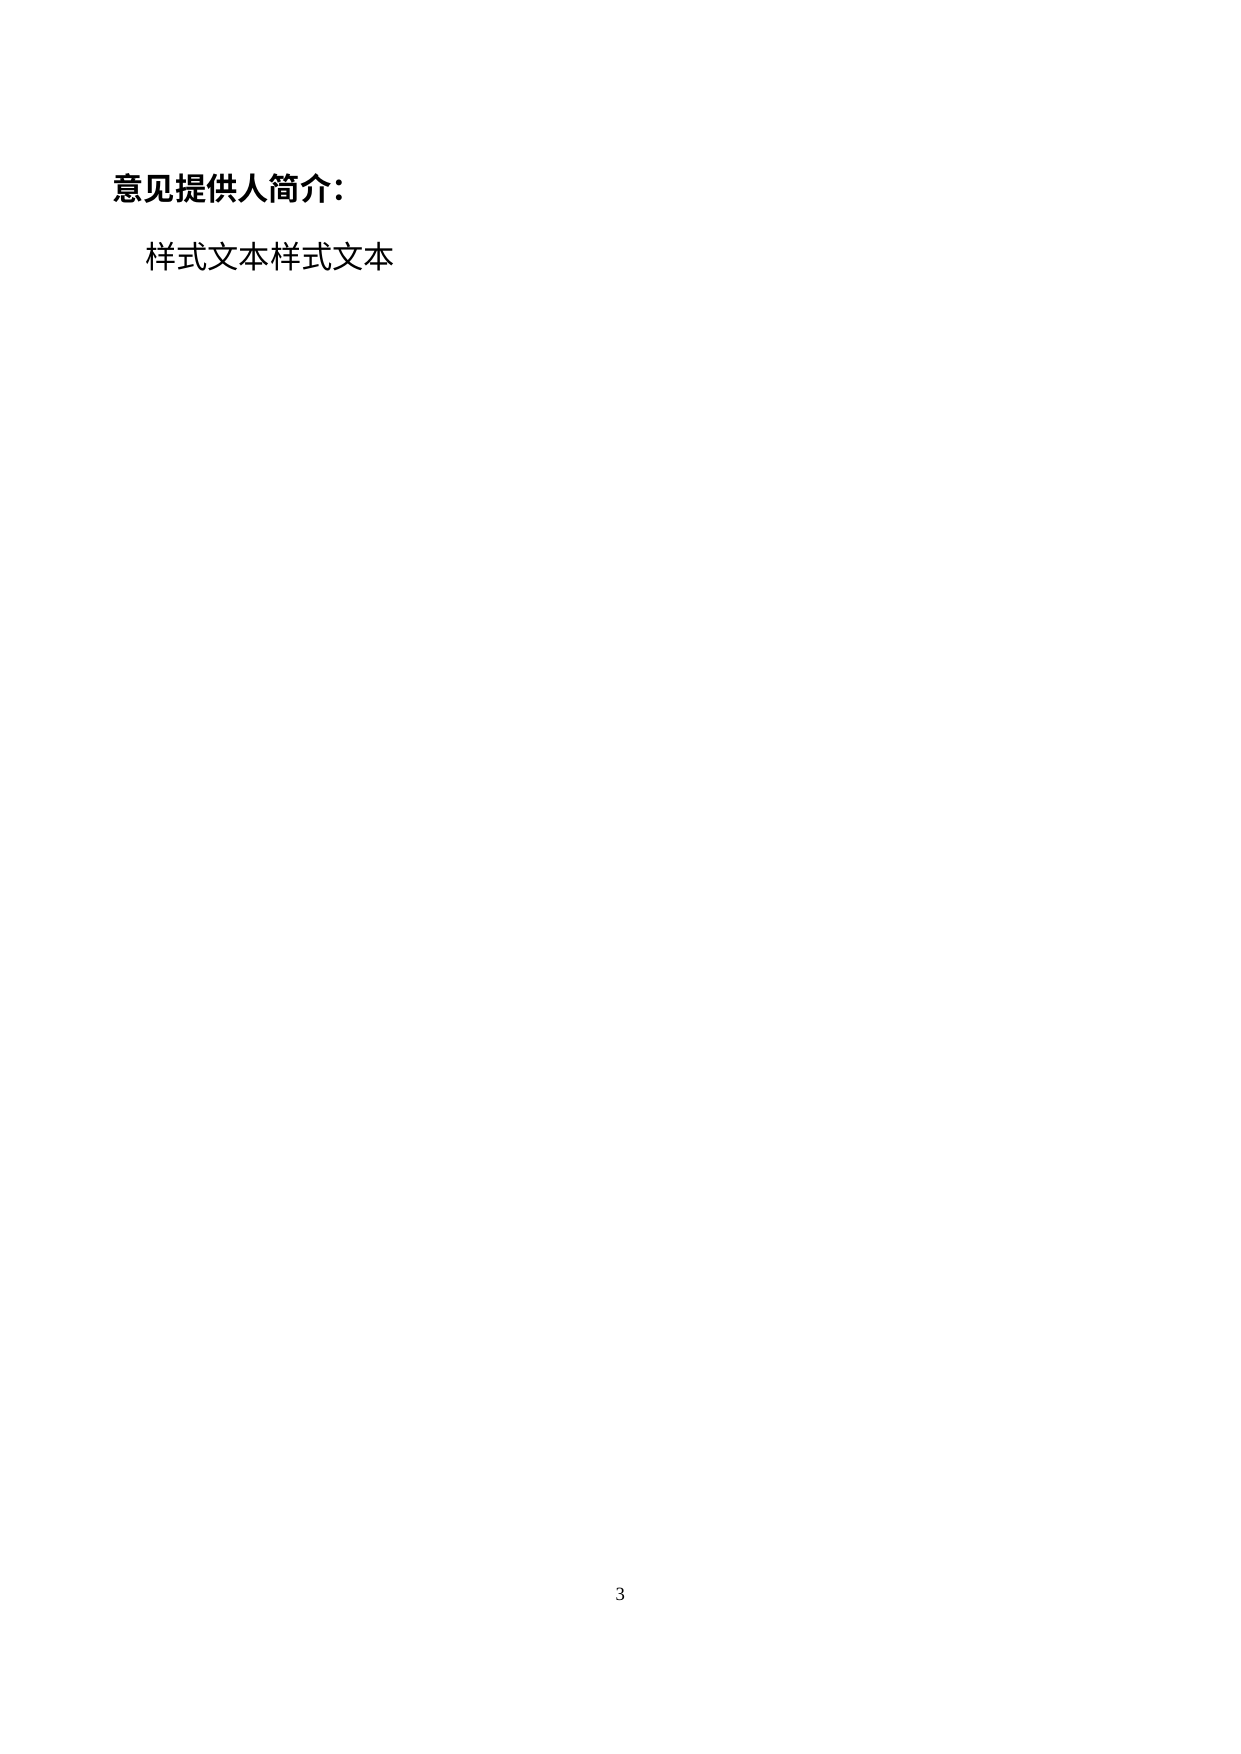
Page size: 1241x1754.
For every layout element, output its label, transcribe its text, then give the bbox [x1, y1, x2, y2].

text 样式文本样式文本 [112, 221, 1128, 289]
text 意见提供人简介： [112, 153, 1128, 221]
